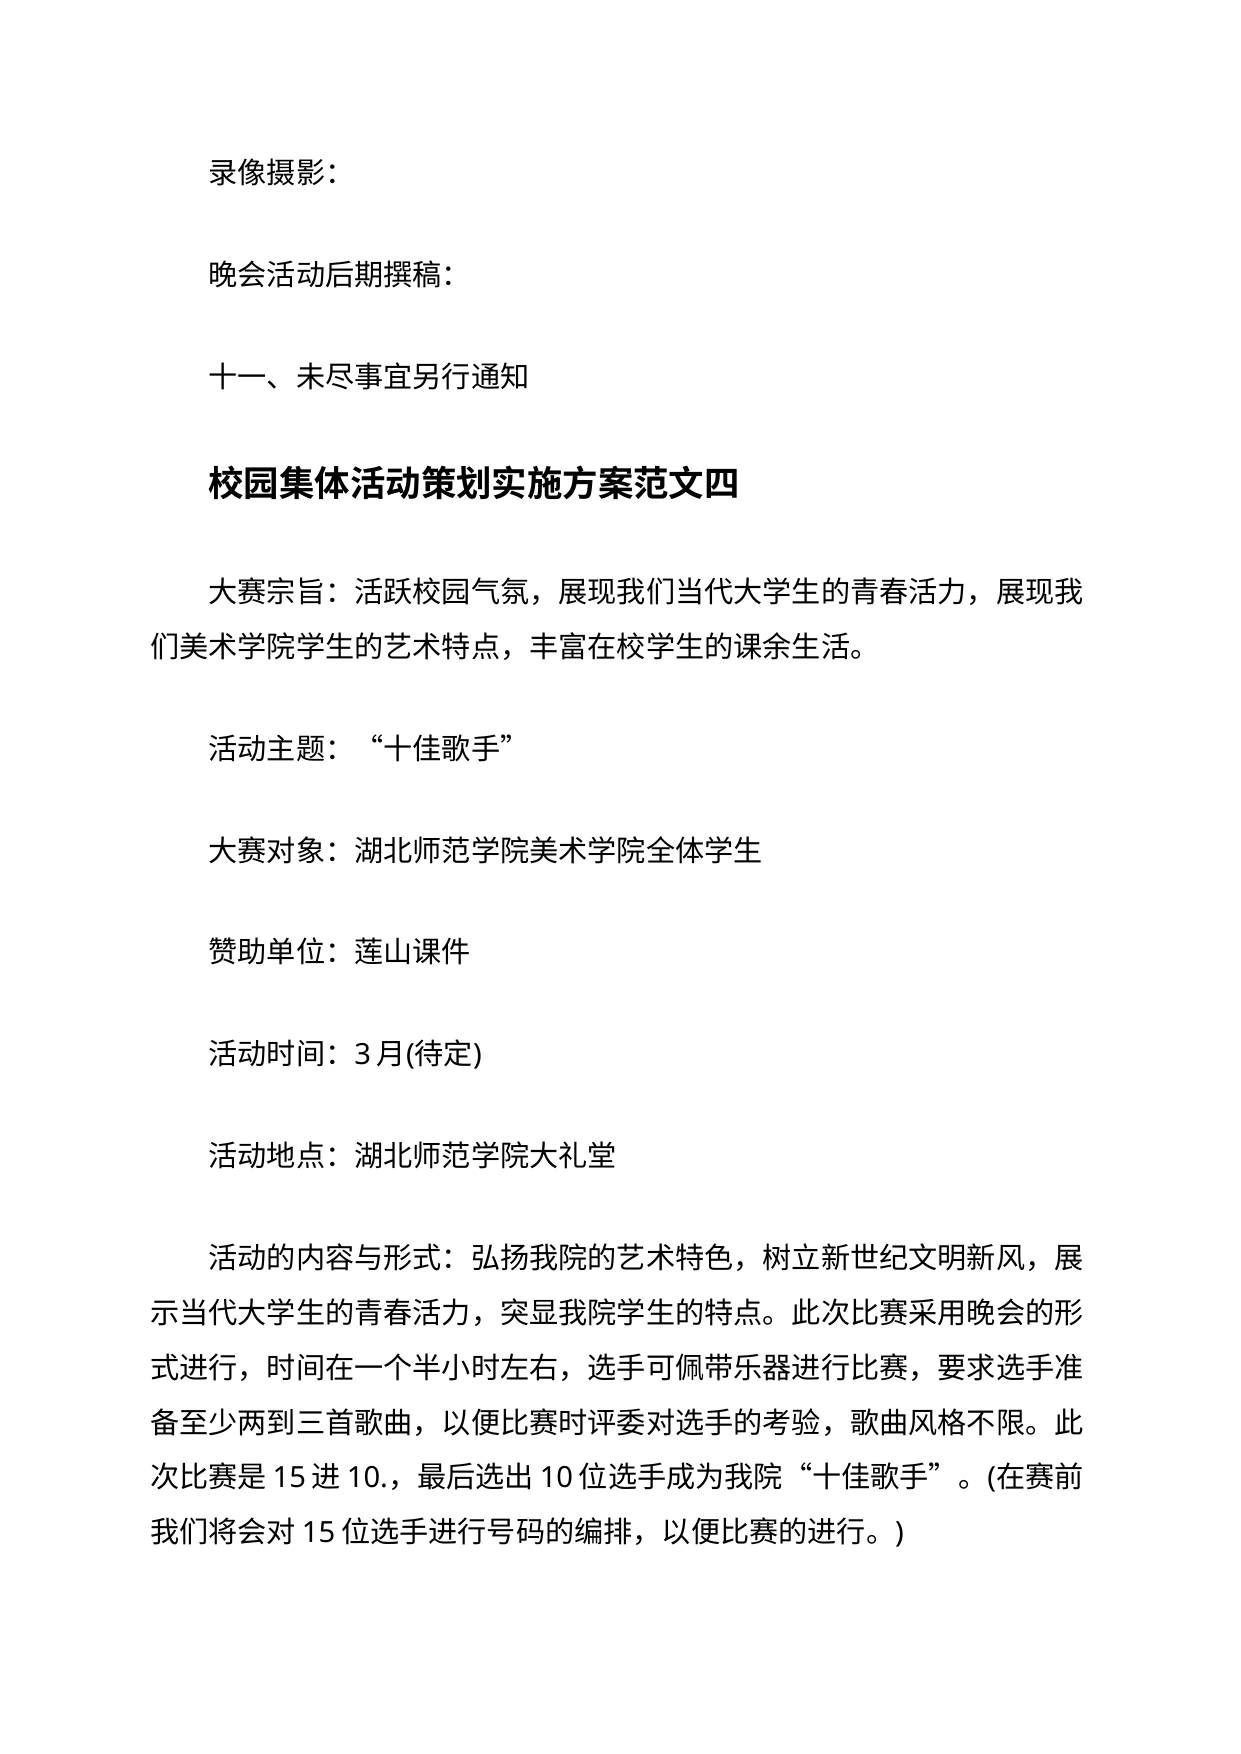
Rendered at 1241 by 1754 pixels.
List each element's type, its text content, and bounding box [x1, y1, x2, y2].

text 校园集体活动策划实施方案范文四 [150, 455, 1090, 507]
text 赞助单位：莲山课件 [150, 929, 1090, 971]
text 晚会活动后期撰稿： [150, 252, 1090, 294]
text 活动地点：湖北师范学院大礼堂 [150, 1133, 1090, 1175]
text 活动时间：3月(待定) [150, 1031, 1090, 1073]
text 活动的内容与形式：弘扬我院的艺术特色，树立新世纪文明新风，展示当代大学生的青春活力，突显我院学生的特点。此次比赛采用晚会的形式进行，时间在一个半小时左右，选手可佩带乐器进行比赛，要求选手准备至少两到三首歌曲，以便比赛时评委对选手的考验，歌曲风格不限。此次比赛是15进10.，最后选出10位选手成为我院“十佳歌手”。(在赛前我们将会对15位选手进行号码的编排，以便比赛的进行。) [150, 1234, 1090, 1551]
text 大赛对象：湖北师范学院美术学院全体学生 [150, 827, 1090, 869]
text 十一、未尽事宜另行通知 [150, 353, 1090, 396]
text 大赛宗旨：活跃校园气氛，展现我们当代大学生的青春活力，展现我们美术学院学生的艺术特点，丰富在校学生的课余生活。 [150, 569, 1090, 666]
text 录像摄影： [150, 150, 1090, 192]
text 活动主题：“十佳歌手” [150, 725, 1090, 768]
